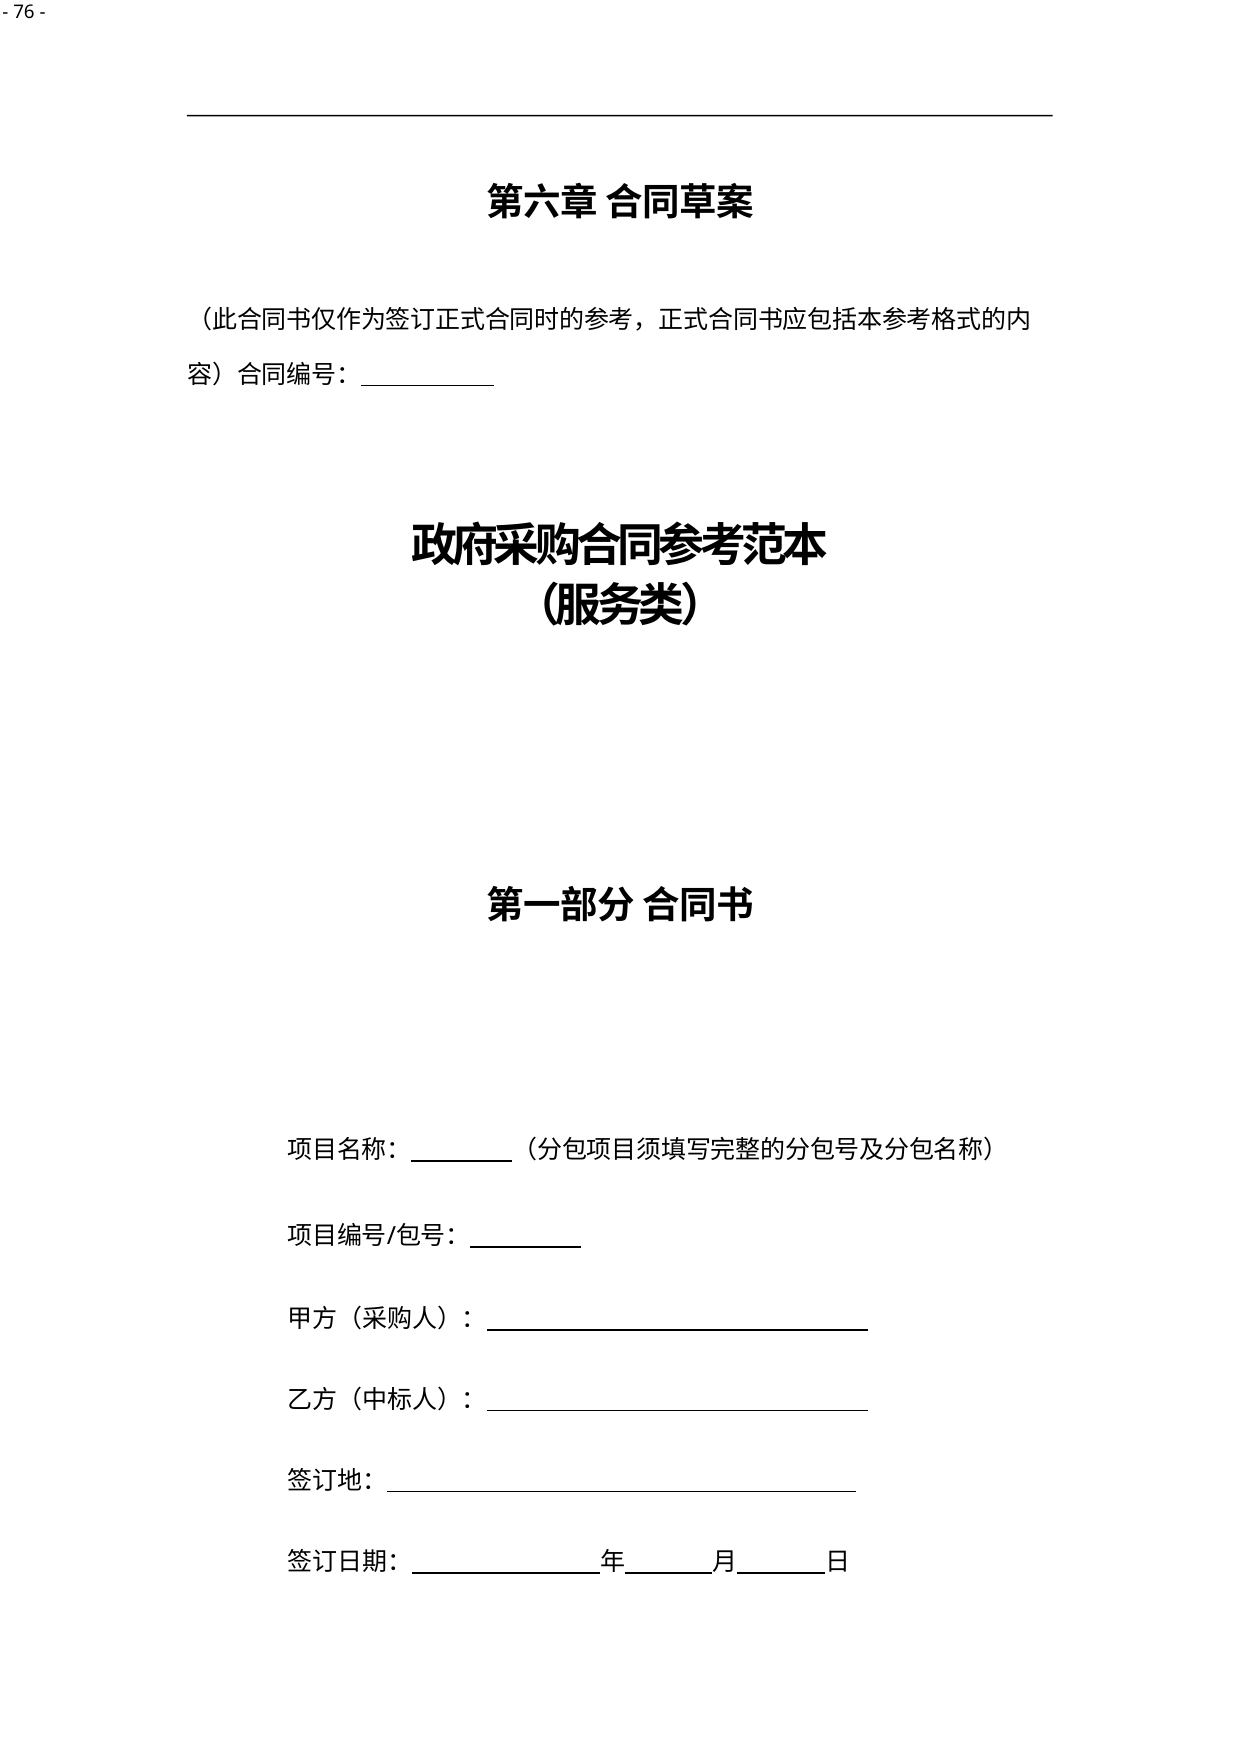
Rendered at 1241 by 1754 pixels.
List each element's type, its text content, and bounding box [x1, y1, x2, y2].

text 签订地： [287, 1460, 1134, 1497]
text 乙方（中标人）： [287, 1379, 1134, 1416]
text 甲方（采购人）： [287, 1302, 1134, 1334]
text 项目名称： （分包项目须填写完整的分包号及分包名称）项目编号/包号： [287, 1129, 1013, 1252]
text （服务类） [110, 573, 1134, 633]
text （此合同书仅作为签订正式合同时的参考，正式合同书应包括本参考格式的内容）合同编号： [187, 300, 1078, 391]
text 政府采购合同参考范本 [110, 514, 1134, 573]
text 签订日期： 年 月 日 [287, 1542, 1134, 1578]
subtitle 第一部分 合同书 [106, 875, 1134, 929]
subtitle 第六章 合同草案 [106, 172, 1134, 226]
